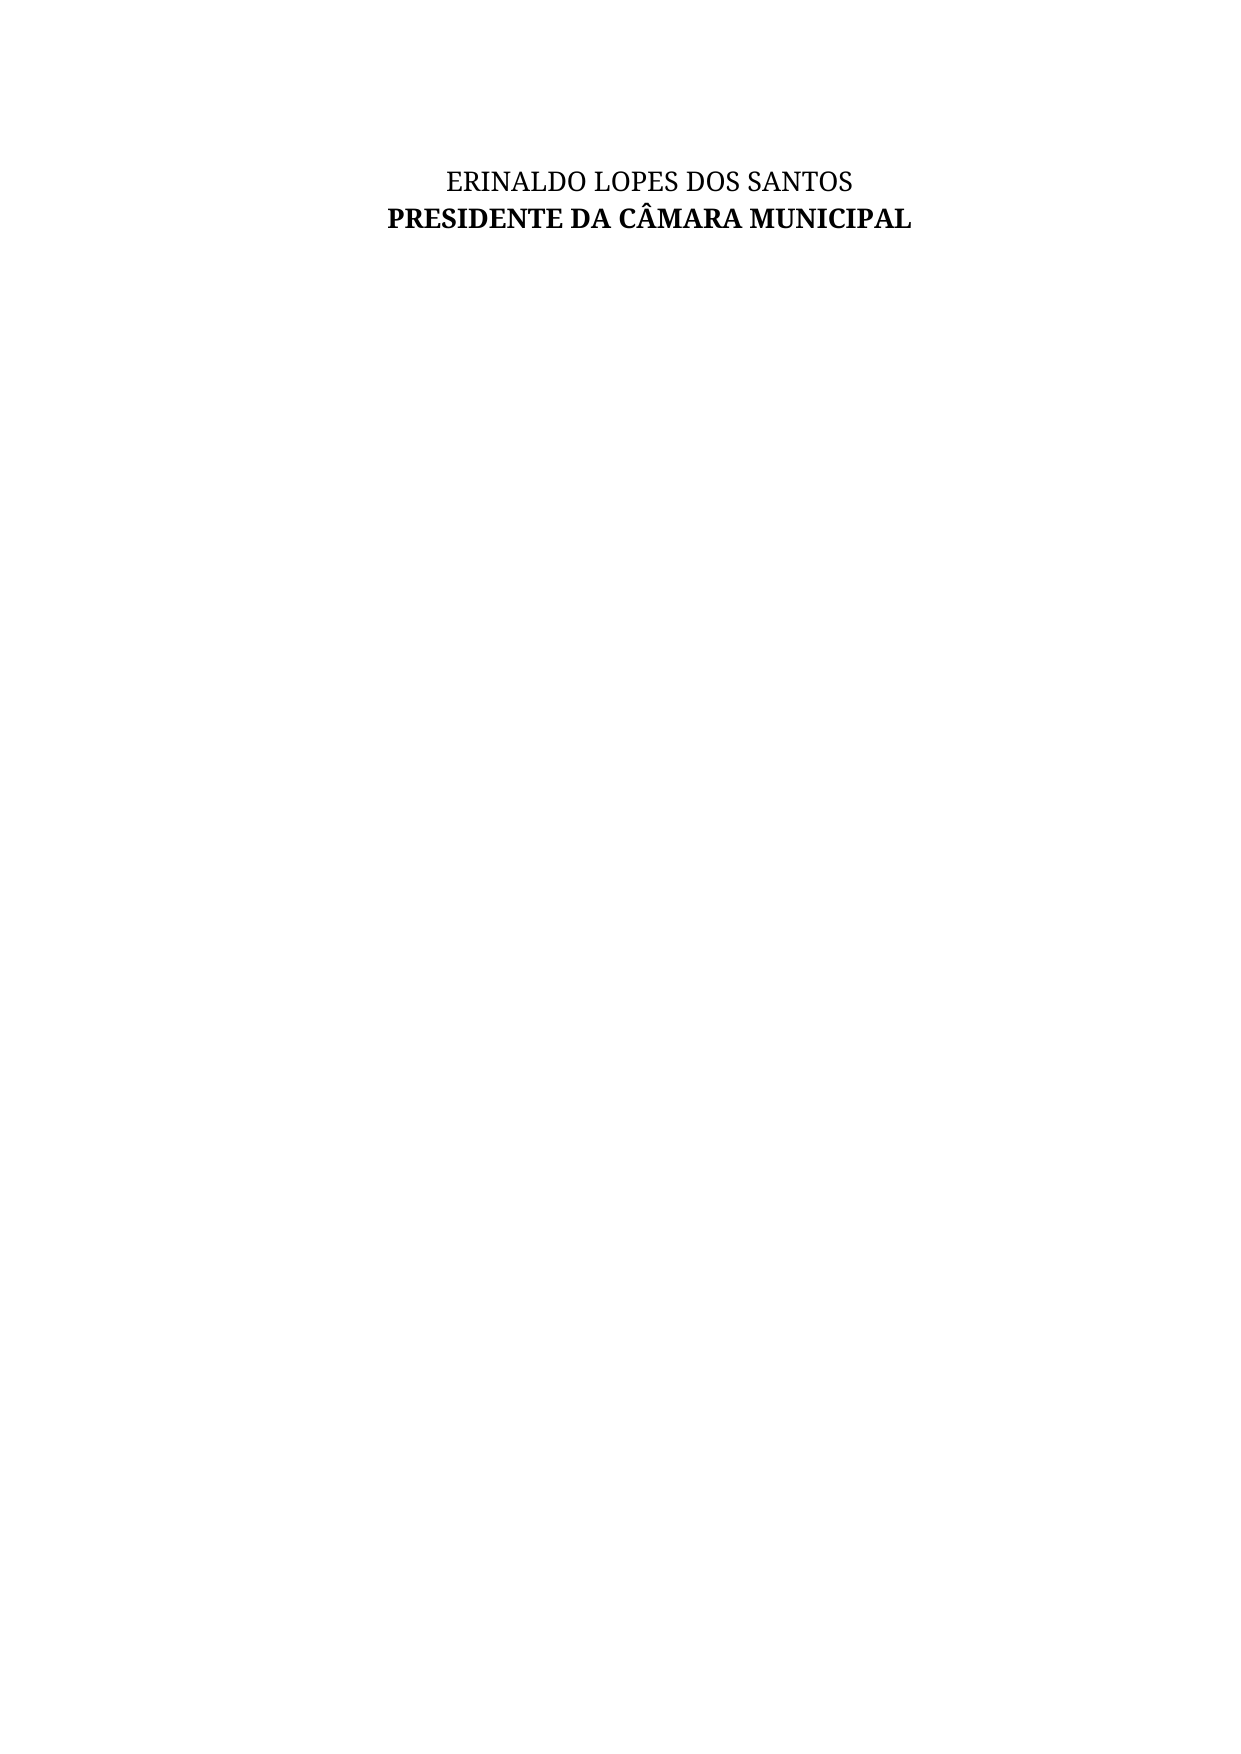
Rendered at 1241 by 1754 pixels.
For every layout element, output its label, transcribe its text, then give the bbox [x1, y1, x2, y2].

text PRESIDENTE DA CÂMARA MUNICIPAL [177, 200, 1122, 237]
text ERINALDO LOPES DOS SANTOS [177, 163, 1122, 200]
